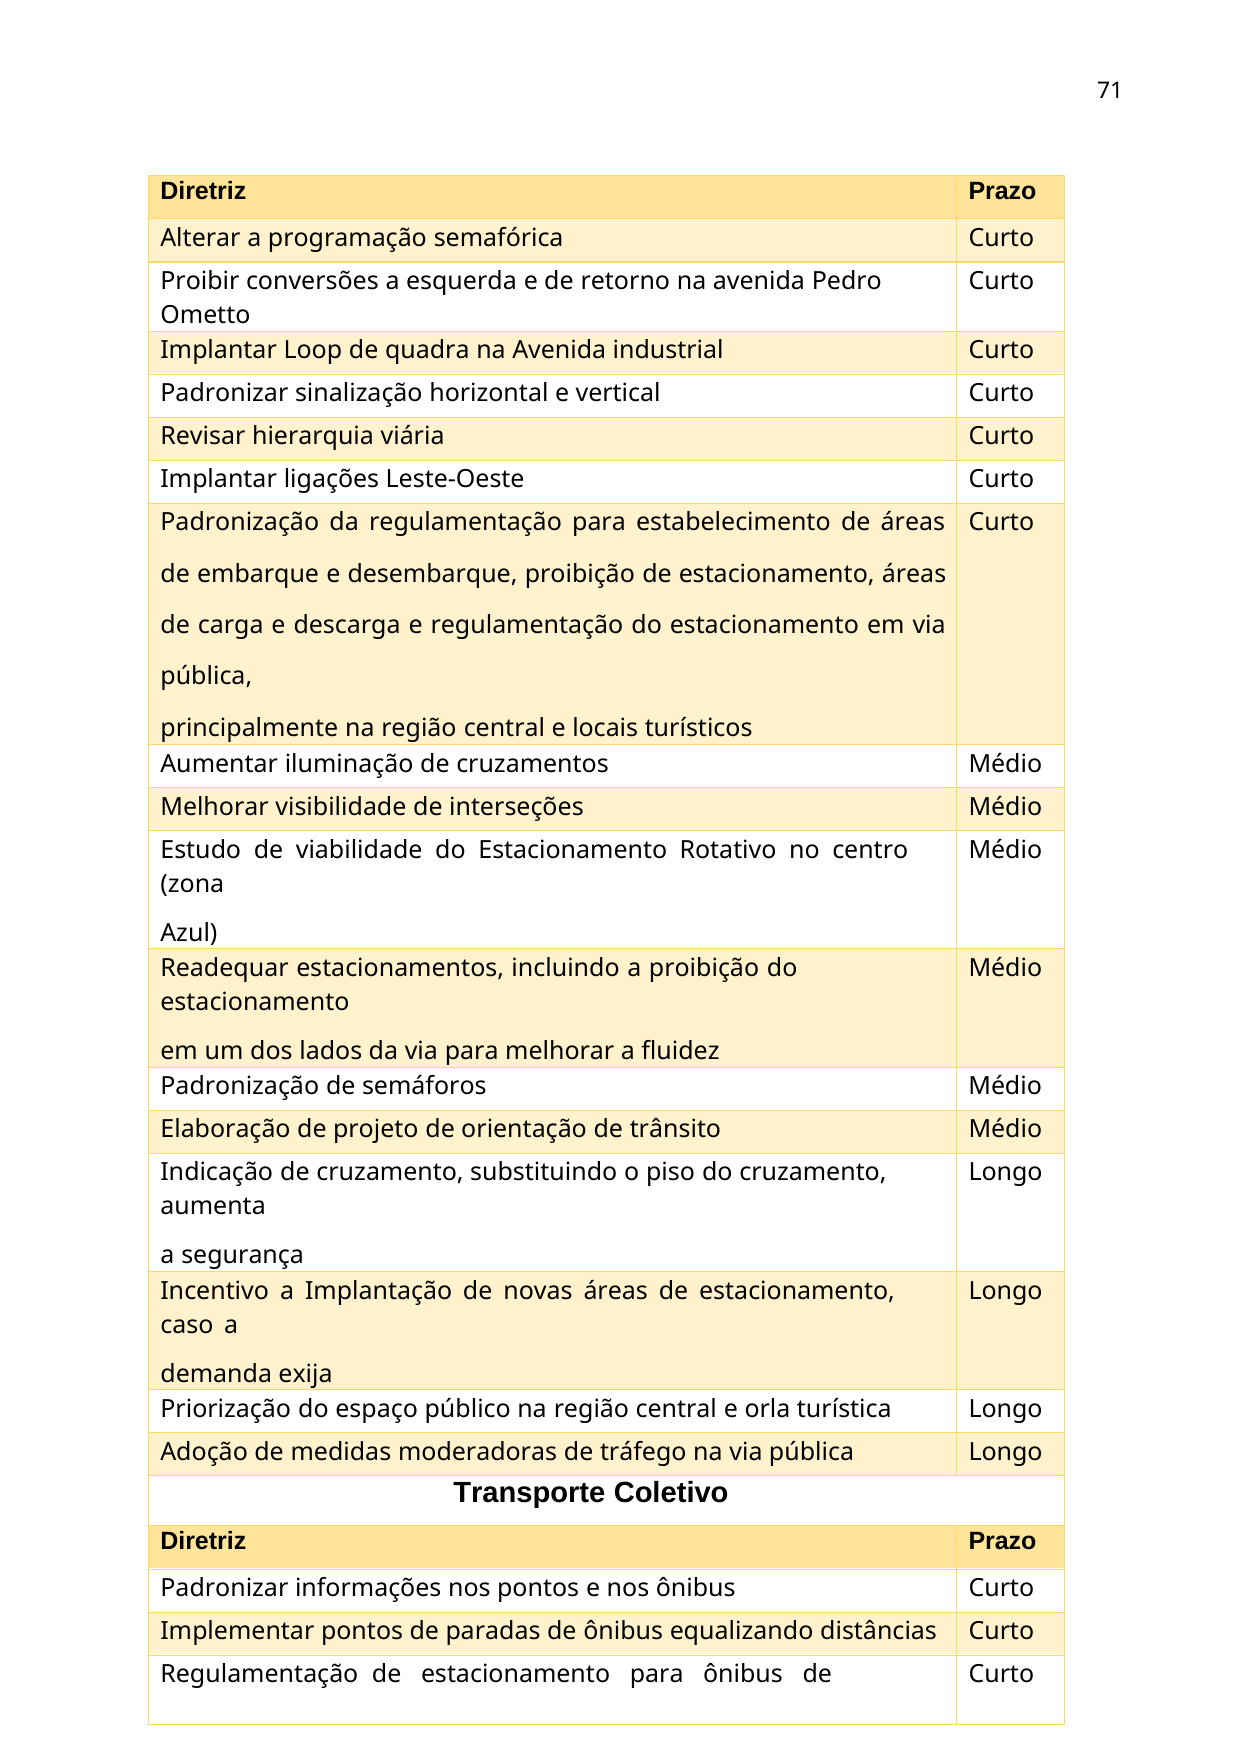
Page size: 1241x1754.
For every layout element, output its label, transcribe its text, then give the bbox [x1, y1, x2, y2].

table_cell Padronização de semáforos [149, 1068, 956, 1110]
table_header Prazo [957, 176, 1064, 218]
table_cell Implantar Loop de quadra na Avenida industrial [149, 332, 956, 373]
table_cell Padronização da regulamentação para estabelecimento de áreas de embarque e desembarque, proibição de estacionamento, áreas de carga e descarga e regulamentação do estacionamento em via pública, principalmente na região central e locais turísticos [149, 504, 956, 744]
table_cell Curto [957, 263, 1064, 331]
table_cell Curto [957, 461, 1064, 503]
table_cell Curto [957, 418, 1064, 460]
table_cell Implementar pontos de paradas de ônibus equalizando distâncias [149, 1613, 956, 1654]
table_cell Curto [957, 219, 1064, 261]
table_cell Médio [957, 788, 1064, 830]
table_cell Curto [957, 1613, 1064, 1654]
table_cell Implantar ligações Leste-Oeste [149, 461, 956, 503]
table_cell Incentivo a Implantação de novas áreas de estacionamento, caso a demanda exija [149, 1272, 956, 1389]
table_cell Médio [957, 745, 1064, 787]
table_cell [149, 1656, 956, 1724]
table_cell Padronizar sinalização horizontal e vertical [149, 375, 956, 417]
table_cell Estudo de viabilidade do Estacionamento Rotativo no centro (zona Azul) [149, 831, 956, 948]
table_cell Prazo [957, 1526, 1064, 1568]
table_cell Proibir conversões a esquerda e de retorno na avenida Pedro Ometto [149, 263, 956, 331]
table_cell Diretriz [149, 1526, 956, 1568]
table_cell Médio [957, 1111, 1064, 1153]
table_cell Longo [957, 1272, 1064, 1389]
table_cell Curto [957, 1570, 1064, 1612]
table_cell Médio [957, 1068, 1064, 1110]
table_header Diretriz [149, 176, 956, 218]
table_cell Curto [957, 375, 1064, 417]
table_cell Elaboração de projeto de orientação de trânsito [149, 1111, 956, 1153]
table_cell Curto [957, 1656, 1064, 1724]
table_cell Alterar a programação semafórica [149, 219, 956, 261]
table_cell Longo [957, 1390, 1064, 1432]
table_cell Transporte Coletivo [149, 1476, 1064, 1525]
table_cell Longo [957, 1154, 1064, 1271]
table_cell Readequar estacionamentos, incluindo a proibição do estacionamento em um dos lados da via para melhorar a fluidez [149, 949, 956, 1067]
table_cell Curto [957, 504, 1064, 744]
table_cell Médio [957, 831, 1064, 948]
table_cell Aumentar iluminação de cruzamentos [149, 745, 956, 787]
table_cell Revisar hierarquia viária [149, 418, 956, 460]
table_cell Priorização do espaço público na região central e orla turística [149, 1390, 956, 1432]
table_cell Indicação de cruzamento, substituindo o piso do cruzamento, aumenta a segurança [149, 1154, 956, 1271]
table_cell Curto [957, 332, 1064, 373]
table_cell Adoção de medidas moderadoras de tráfego na via pública [149, 1433, 956, 1475]
table_cell Melhorar visibilidade de interseções [149, 788, 956, 830]
table_cell Médio [957, 949, 1064, 1067]
table_cell Longo [957, 1433, 1064, 1475]
table_cell Padronizar informações nos pontos e nos ônibus [149, 1570, 956, 1612]
